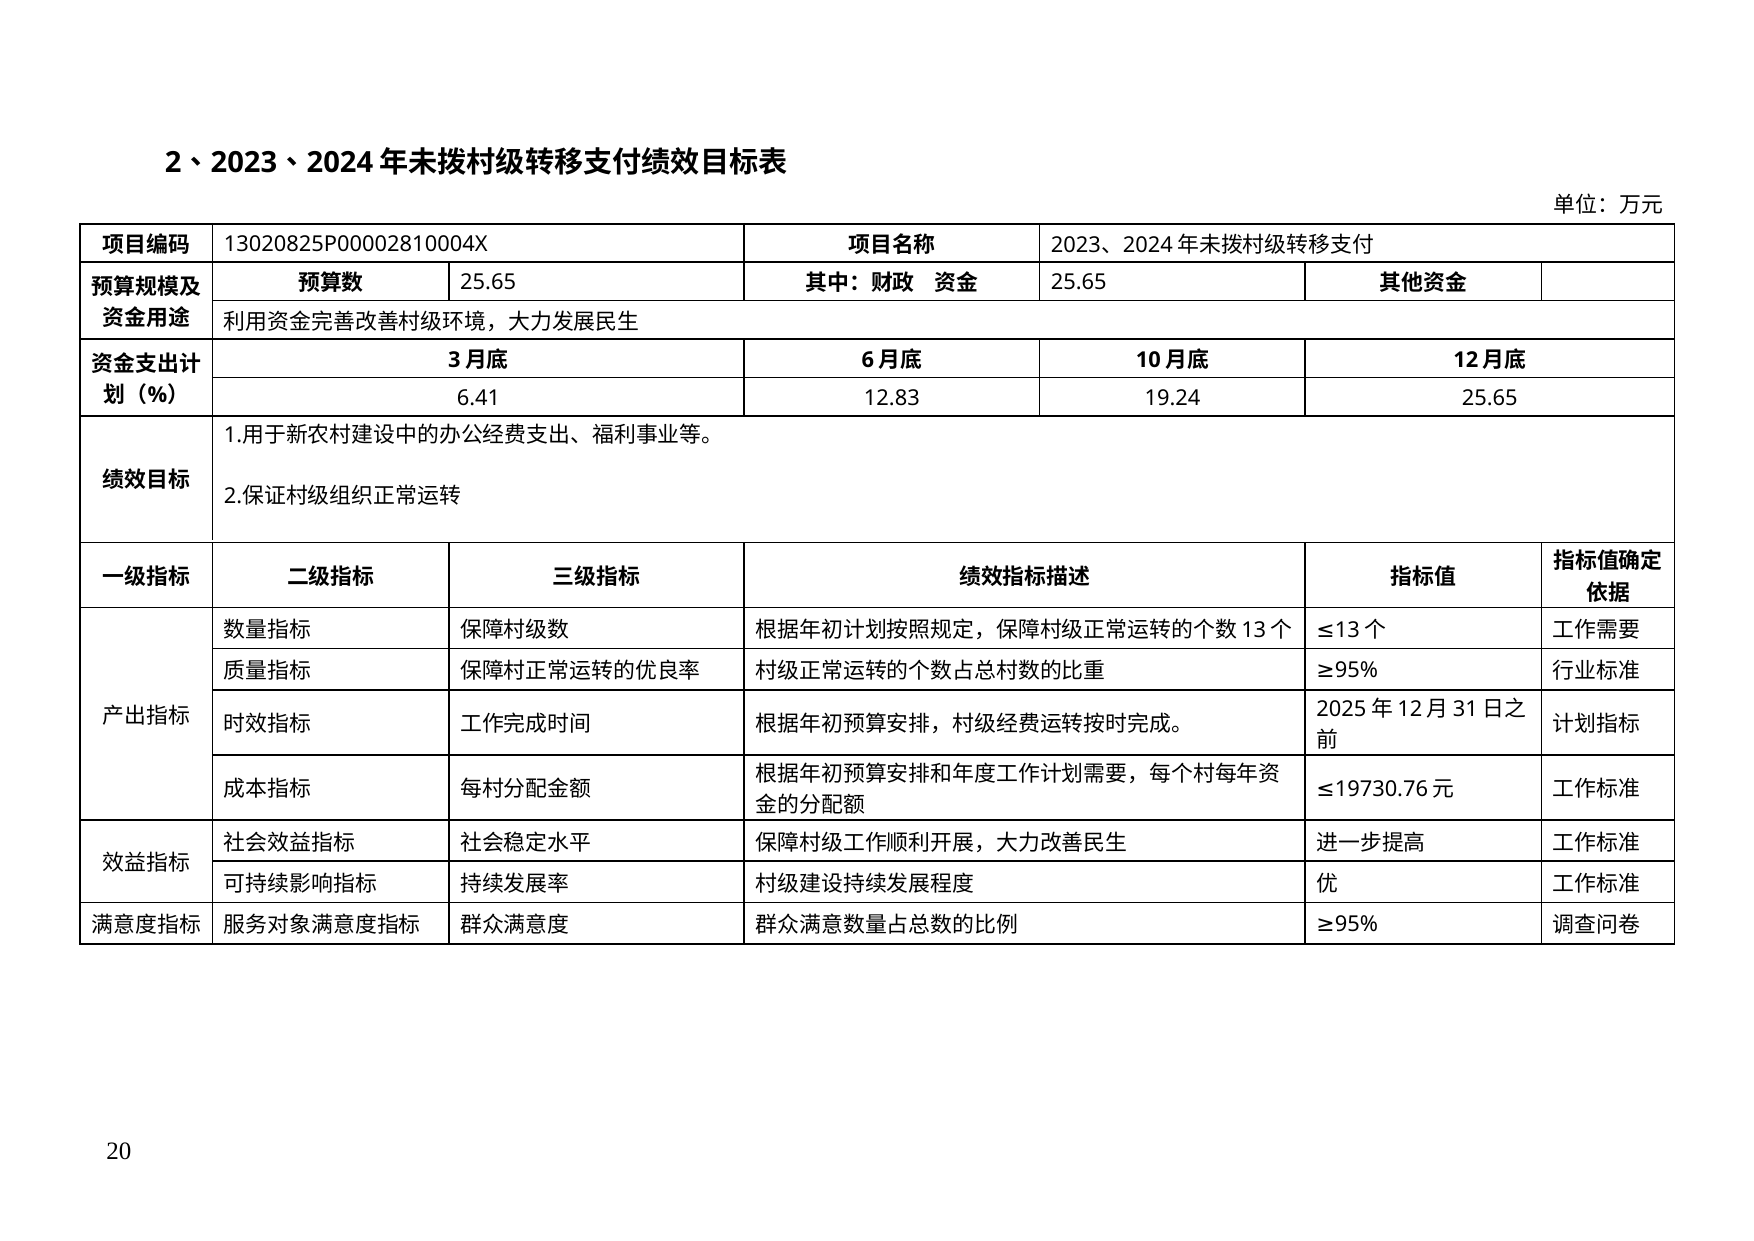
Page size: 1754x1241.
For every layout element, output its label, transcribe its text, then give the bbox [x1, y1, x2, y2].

table_cell 资金支出计划（%） [81, 340, 212, 415]
table_cell 满意度指标 [81, 903, 212, 943]
table_header 指标值 [1306, 543, 1541, 606]
table_cell 19.24 [1040, 378, 1304, 415]
table_cell 调查问卷 [1542, 903, 1674, 943]
table_cell 优 [1306, 862, 1541, 902]
table_cell 预算数 [213, 263, 448, 300]
table_cell 可持续影响指标 [213, 862, 448, 902]
table_cell 效益指标 [81, 821, 212, 902]
table_cell 持续发展率 [450, 862, 743, 902]
table_header 单位：万元 [81, 183, 1674, 223]
table_cell 工作完成时间 [450, 691, 743, 754]
table_cell 绩效目标 [81, 417, 212, 540]
table_cell 根据年初预算安排，村级经费运转按时完成。 [745, 691, 1304, 754]
table_cell 12月底 [1306, 340, 1674, 377]
table_cell 10月底 [1040, 340, 1304, 377]
text 2、2023、2024年未拨村级转移支付绩效目标表 [106, 142, 1648, 181]
table_cell 12.83 [745, 378, 1039, 415]
table_cell 产出指标 [81, 608, 212, 819]
table_cell 成本指标 [213, 756, 448, 819]
table_cell 其中：财政 资金 [745, 263, 1039, 300]
table_cell 群众满意度 [450, 903, 743, 943]
table_cell 利用资金完善改善村级环境，大力发展民生 [213, 301, 1674, 338]
table_cell 进一步提高 [1306, 821, 1541, 860]
table_cell [1542, 263, 1674, 300]
table_cell ≤19730.76元 [1306, 756, 1541, 819]
table_cell ≥95% [1306, 903, 1541, 943]
table_cell 村级正常运转的个数占总村数的比重 [745, 649, 1304, 689]
table_cell 2023、2024年未拨村级转移支付 [1040, 225, 1674, 261]
table_cell 其他资金 [1306, 263, 1541, 300]
table_cell 6月底 [745, 340, 1039, 377]
table_cell 2025年12月31日之前 [1306, 691, 1541, 754]
table_cell 行业标准 [1542, 649, 1674, 689]
table_header 指标值确定依据 [1542, 543, 1674, 606]
table_cell 13020825P00002810004X [213, 225, 743, 261]
table_cell ≤13个 [1306, 608, 1541, 648]
table_cell 时效指标 [213, 691, 448, 754]
table_cell 工作标准 [1542, 756, 1674, 819]
table_cell 6.41 [213, 378, 743, 415]
table_cell 3月底 [213, 340, 743, 377]
table_cell 质量指标 [213, 649, 448, 689]
table_cell 计划指标 [1542, 691, 1674, 754]
table_cell 根据年初计划按照规定，保障村级正常运转的个数13个 [745, 608, 1304, 648]
table_header 三级指标 [450, 543, 743, 606]
table_cell 工作标准 [1542, 862, 1674, 902]
table_cell 根据年初预算安排和年度工作计划需要，每个村每年资金的分配额 [745, 756, 1304, 819]
table_cell 每村分配金额 [450, 756, 743, 819]
table_cell 社会效益指标 [213, 821, 448, 860]
table_cell 项目编码 [81, 225, 212, 261]
table_header 二级指标 [213, 543, 448, 606]
table_cell 保障村级工作顺利开展，大力改善民生 [745, 821, 1304, 860]
table_header 一级指标 [81, 543, 212, 606]
table_cell 1.用于新农村建设中的办公经费支出、福利事业等。 2.保证村级组织正常运转 [213, 417, 1674, 540]
table_cell 数量指标 [213, 608, 448, 648]
table_cell 工作标准 [1542, 821, 1674, 860]
table_cell 预算规模及资金用途 [81, 263, 212, 338]
table_cell 25.65 [1306, 378, 1674, 415]
table_header 绩效指标描述 [745, 543, 1304, 606]
table_cell 服务对象满意度指标 [213, 903, 448, 943]
table_cell 保障村级数 [450, 608, 743, 648]
table_cell 25.65 [450, 263, 743, 300]
table_cell 保障村正常运转的优良率 [450, 649, 743, 689]
table_cell ≥95% [1306, 649, 1541, 689]
table_cell 25.65 [1040, 263, 1304, 300]
table_cell 项目名称 [745, 225, 1039, 261]
table_cell 群众满意数量占总数的比例 [745, 903, 1304, 943]
table_cell 村级建设持续发展程度 [745, 862, 1304, 902]
table_cell 工作需要 [1542, 608, 1674, 648]
table_cell 社会稳定水平 [450, 821, 743, 860]
